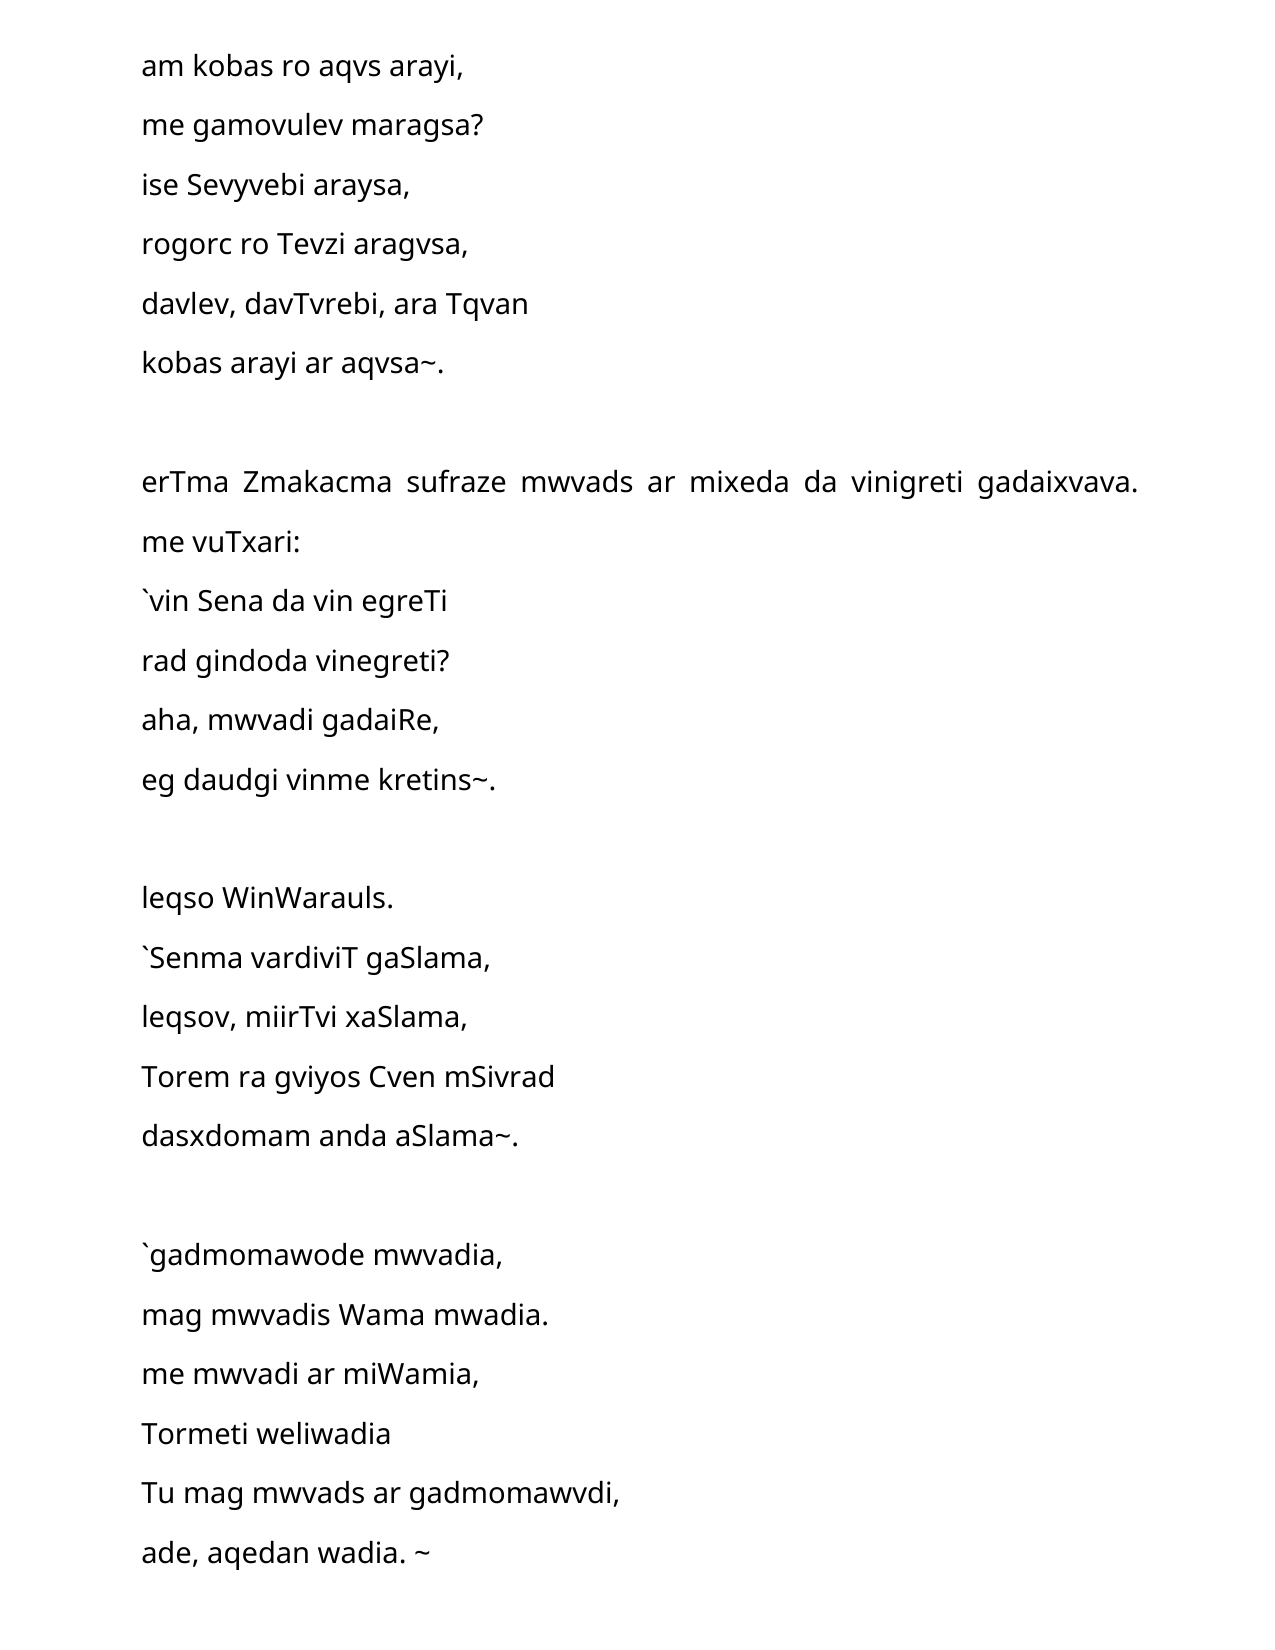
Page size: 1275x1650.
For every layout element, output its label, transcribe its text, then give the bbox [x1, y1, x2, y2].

text leqsov, miirTvi xaSlama, [141, 997, 1140, 1036]
text Tu mag mwvads ar gadmomawvdi, [141, 1472, 1140, 1512]
text me gamovulev maragsa? [141, 104, 1140, 144]
text `vin Sena da vin egreTi [141, 580, 1140, 620]
text rad gindoda vinegreti? [141, 640, 1140, 679]
text `gadmomawode mwvadia, [141, 1234, 1140, 1274]
text leqso WinWarauls. [141, 878, 1140, 917]
text erTma Zmakacma sufraze mwvads ar mixeda da vinigreti gadaixvava. me vuTxari: [141, 461, 1140, 561]
text kobas arayi ar aqvsa~. [141, 342, 1140, 382]
text `Senma vardiviT gaSlama, [141, 937, 1140, 977]
text davlev, davTvrebi, ara Tqvan [141, 283, 1140, 323]
text Tormeti weliwadia [141, 1413, 1140, 1453]
text dasxdomam anda aSlama~. [141, 1116, 1140, 1155]
text mag mwvadis Wama mwadia. [141, 1294, 1140, 1334]
text aha, mwvadi gadaiRe, [141, 699, 1140, 739]
text eg daudgi vinme kretins~. [141, 759, 1140, 798]
text ise Sevyvebi araysa, [141, 164, 1140, 204]
text am kobas ro aqvs arayi, [141, 45, 1140, 85]
text Torem ra gviyos Cven mSivrad [141, 1056, 1140, 1096]
text rogorc ro Tevzi aragvsa, [141, 223, 1140, 263]
text me mwvadi ar miWamia, [141, 1353, 1140, 1393]
text ade, aqedan wadia. ~ [141, 1532, 1140, 1572]
